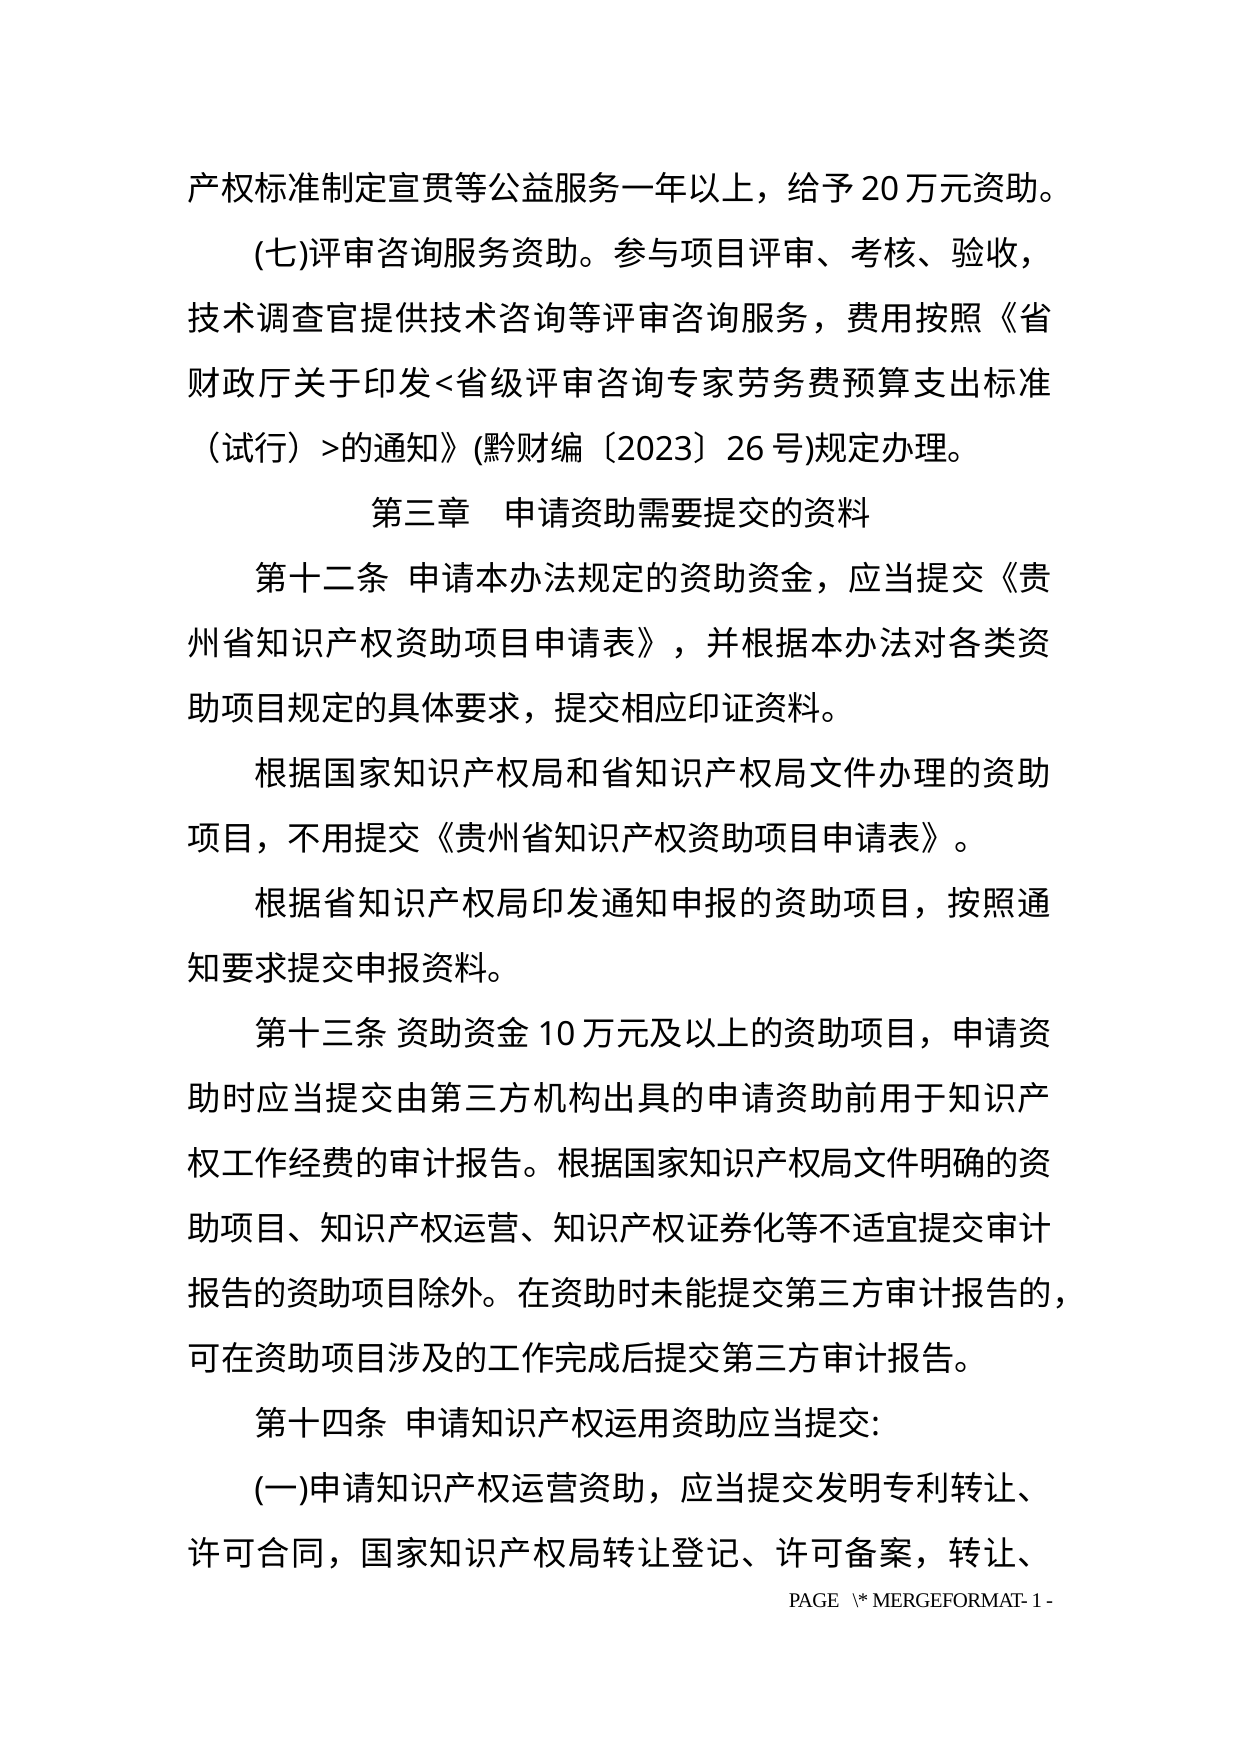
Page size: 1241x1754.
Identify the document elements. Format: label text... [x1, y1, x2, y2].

text 第十四条 申请知识产权运用资助应当提交: [187, 1389, 1053, 1454]
text 第十二条 申请本办法规定的资助资金，应当提交《贵州省知识产权资助项目申请表》，并根据本办法对各类资助项目规定的具体要求，提交相应印证资料。 [187, 544, 1053, 739]
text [187, 1454, 1053, 1584]
text 根据国家知识产权局和省知识产权局文件办理的资助项目，不用提交《贵州省知识产权资助项目申请表》。 [187, 739, 1053, 869]
text 根据省知识产权局印发通知申报的资助项目，按照通知要求提交申报资料。 [187, 869, 1053, 999]
text (七)评审咨询服务资助。参与项目评审、考核、验收，技术调查官提供技术咨询等评审咨询服务，费用按照《省财政厅关于印发<省级评审咨询专家劳务费预算支出标准（试行）>的通知》(黔财编〔2023〕26号)规定办理。 [187, 219, 1053, 479]
list 第十三条 资助资金10万元及以上的资助项目，申请资助时应当提交由第三方机构出具的申请资助前用于知识产权工作经费的审计报告。根据国家知识产权局文件明确的资助项目、知识产权运营、知识产权证券化等不适宜提交审计报告的资助项目除外。在资助时未能提交第三方审计报告的，可在资助项目涉及的工作完成后提交第三方审计报告。 [187, 999, 1053, 1389]
list 第三章 申请资助需要提交的资料 [187, 479, 1053, 544]
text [187, 154, 1053, 219]
